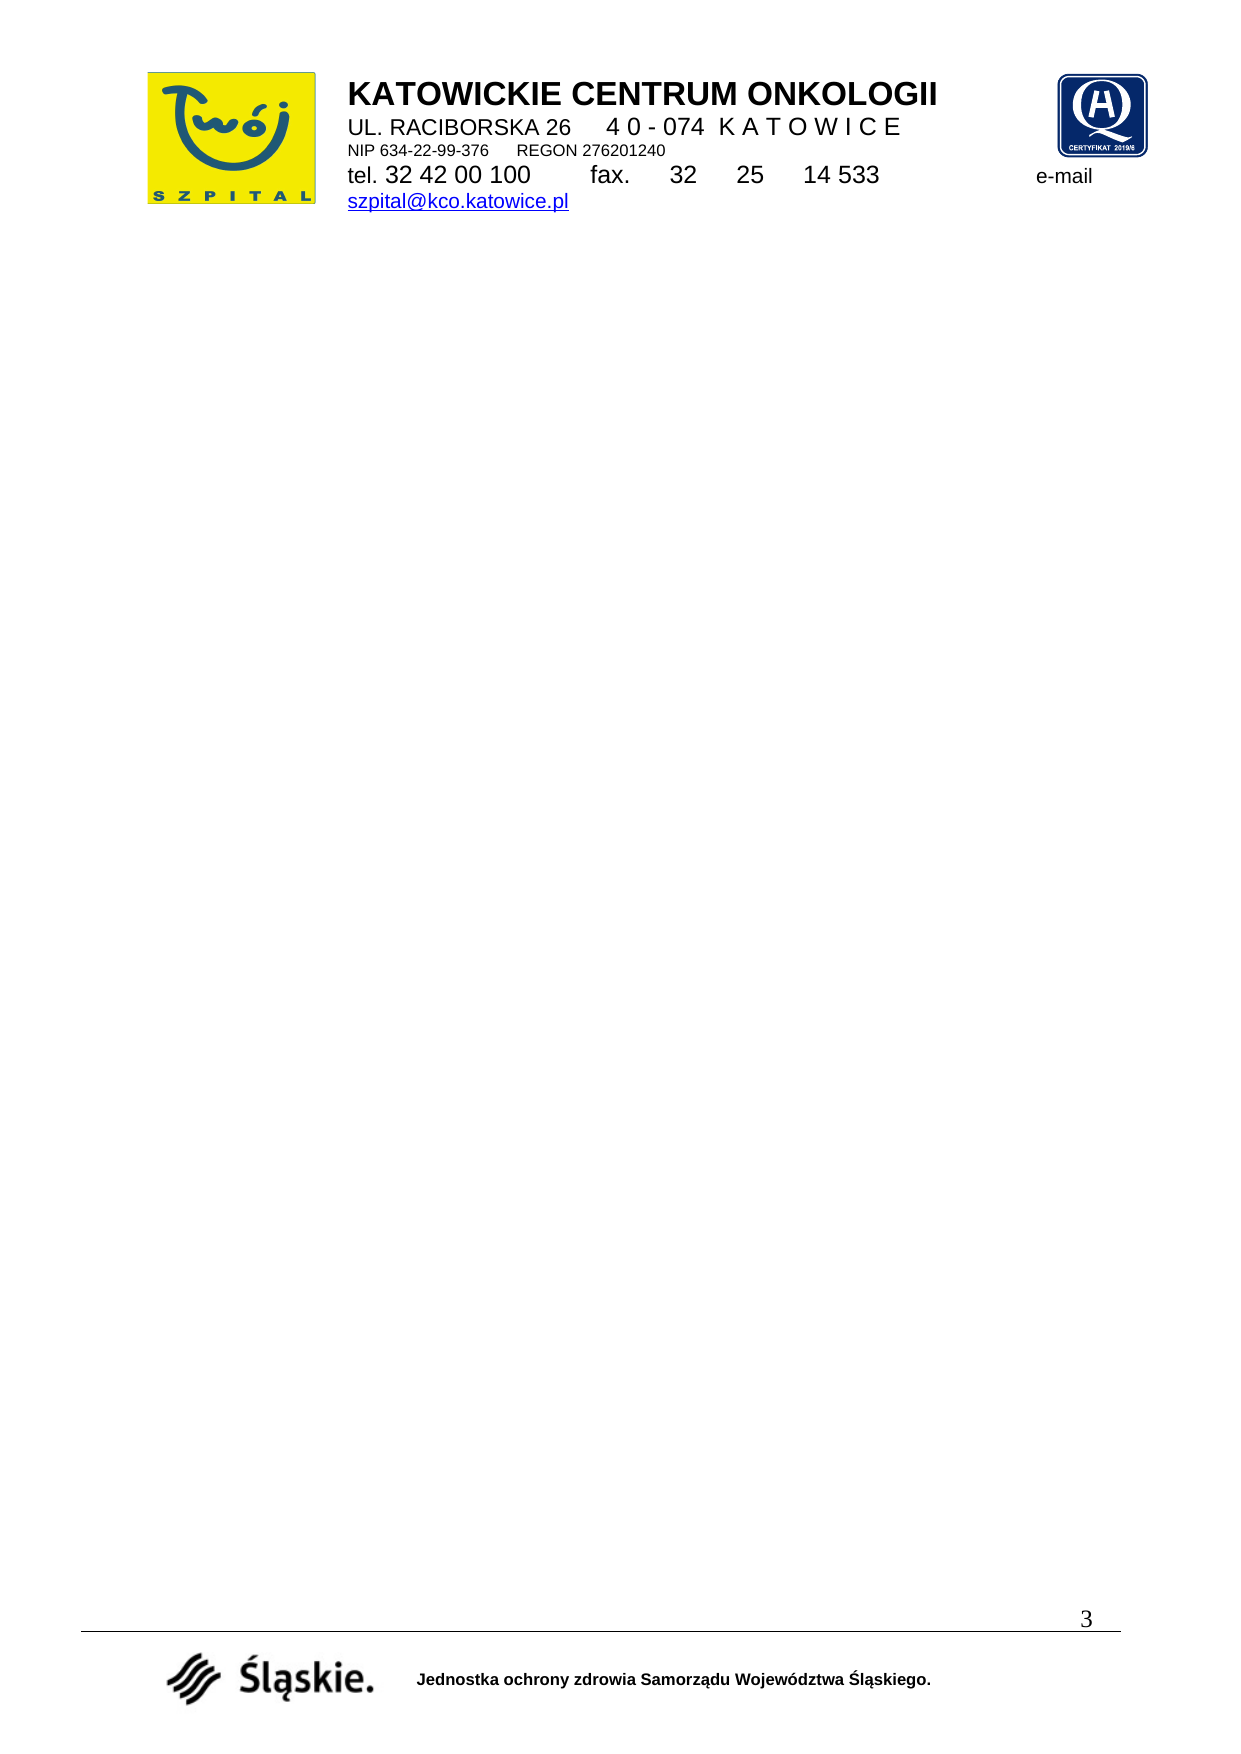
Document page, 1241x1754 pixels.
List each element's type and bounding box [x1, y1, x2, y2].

picture [147, 1633, 393, 1726]
picture [147, 72, 317, 204]
